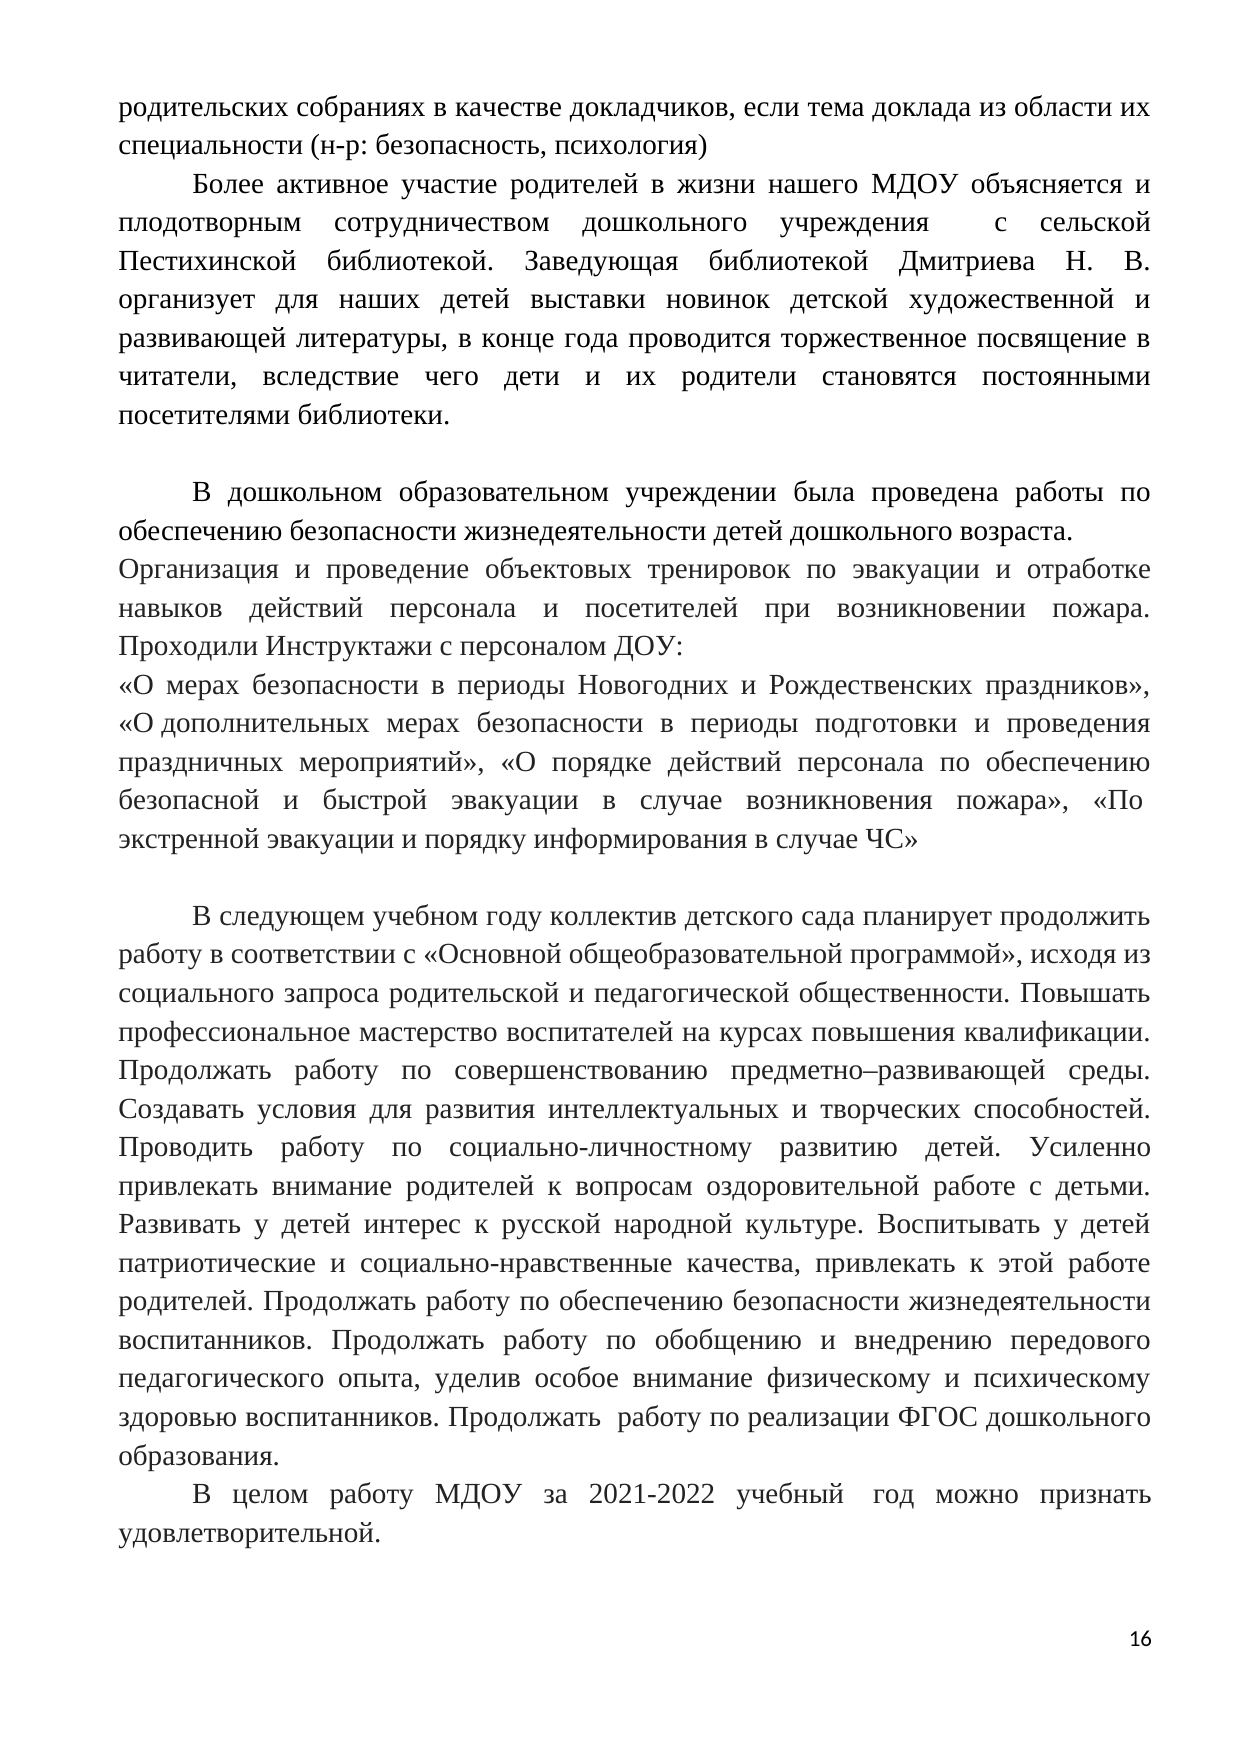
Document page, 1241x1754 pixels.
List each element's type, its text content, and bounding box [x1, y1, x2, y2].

text В целом работу МДОУ за 2021-2022 учебный год можно признать удовлетворительной. [118, 1476, 1152, 1548]
text В дошкольном образовательном учреждении была проведена работы по обеспечению безопасности жизнедеятельности детей дошкольного возраста. [118, 474, 1152, 546]
text «О мерах безопасности в периоды Новогодних и Рождественских праздников», «О дополнительных мерах безопасности в периоды подготовки и проведения праздничных мероприятий», «О порядке действий персонала по обеспечению безопасной и быстрой эвакуации в случае возникновения пожара», «По экстренной эвакуации и порядку информирования в случае ЧС» [118, 667, 1152, 854]
text Более активное участие родителей в жизни нашего МДОУ объясняется и плодотворным сотрудничеством дошкольного учреждения с сельской Пестихинской библиотекой. Заведующая библиотекой Дмитриева Н. В. организует для наших детей выставки новинок детской художественной и развивающей литературы, в конце года проводится торжественное посвящение в читатели, вследствие чего дети и их родители становятся постоянными посетителями библиотеки. [118, 166, 1152, 431]
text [118, 89, 1152, 161]
text В следующем учебном году коллектив детского сада планирует продолжить работу в соответствии с «Основной общеобразовательной программой», исходя из социального запроса родительской и педагогической общественности. Повышать профессиональное мастерство воспитателей на курсах повышения квалификации. Продолжать работу по совершенствованию предметно–развивающей среды. Создавать условия для развития интеллектуальных и творческих способностей. Проводить работу по социально-личностному развитию детей. Усиленно привлекать внимание родителей к вопросам оздоровительной работе с детьми. Развивать у детей интерес к русской народной культуре. Воспитывать у детей патриотические и социально-нравственные качества, привлекать к этой работе родителей. Продолжать работу по обеспечению безопасности жизнедеятельности воспитанников. Продолжать работу по обобщению и внедрению передового педагогического опыта, уделив особое внимание физическому и психическому здоровью воспитанников. Продолжать работу по реализации ФГОС дошкольного образования. [118, 898, 1152, 1471]
text Организация и проведение объектовых тренировок по эвакуации и отработке навыков действий персонала и посетителей при возникновении пожара. Проходили Инструктажи с персоналом ДОУ: [118, 551, 1152, 662]
